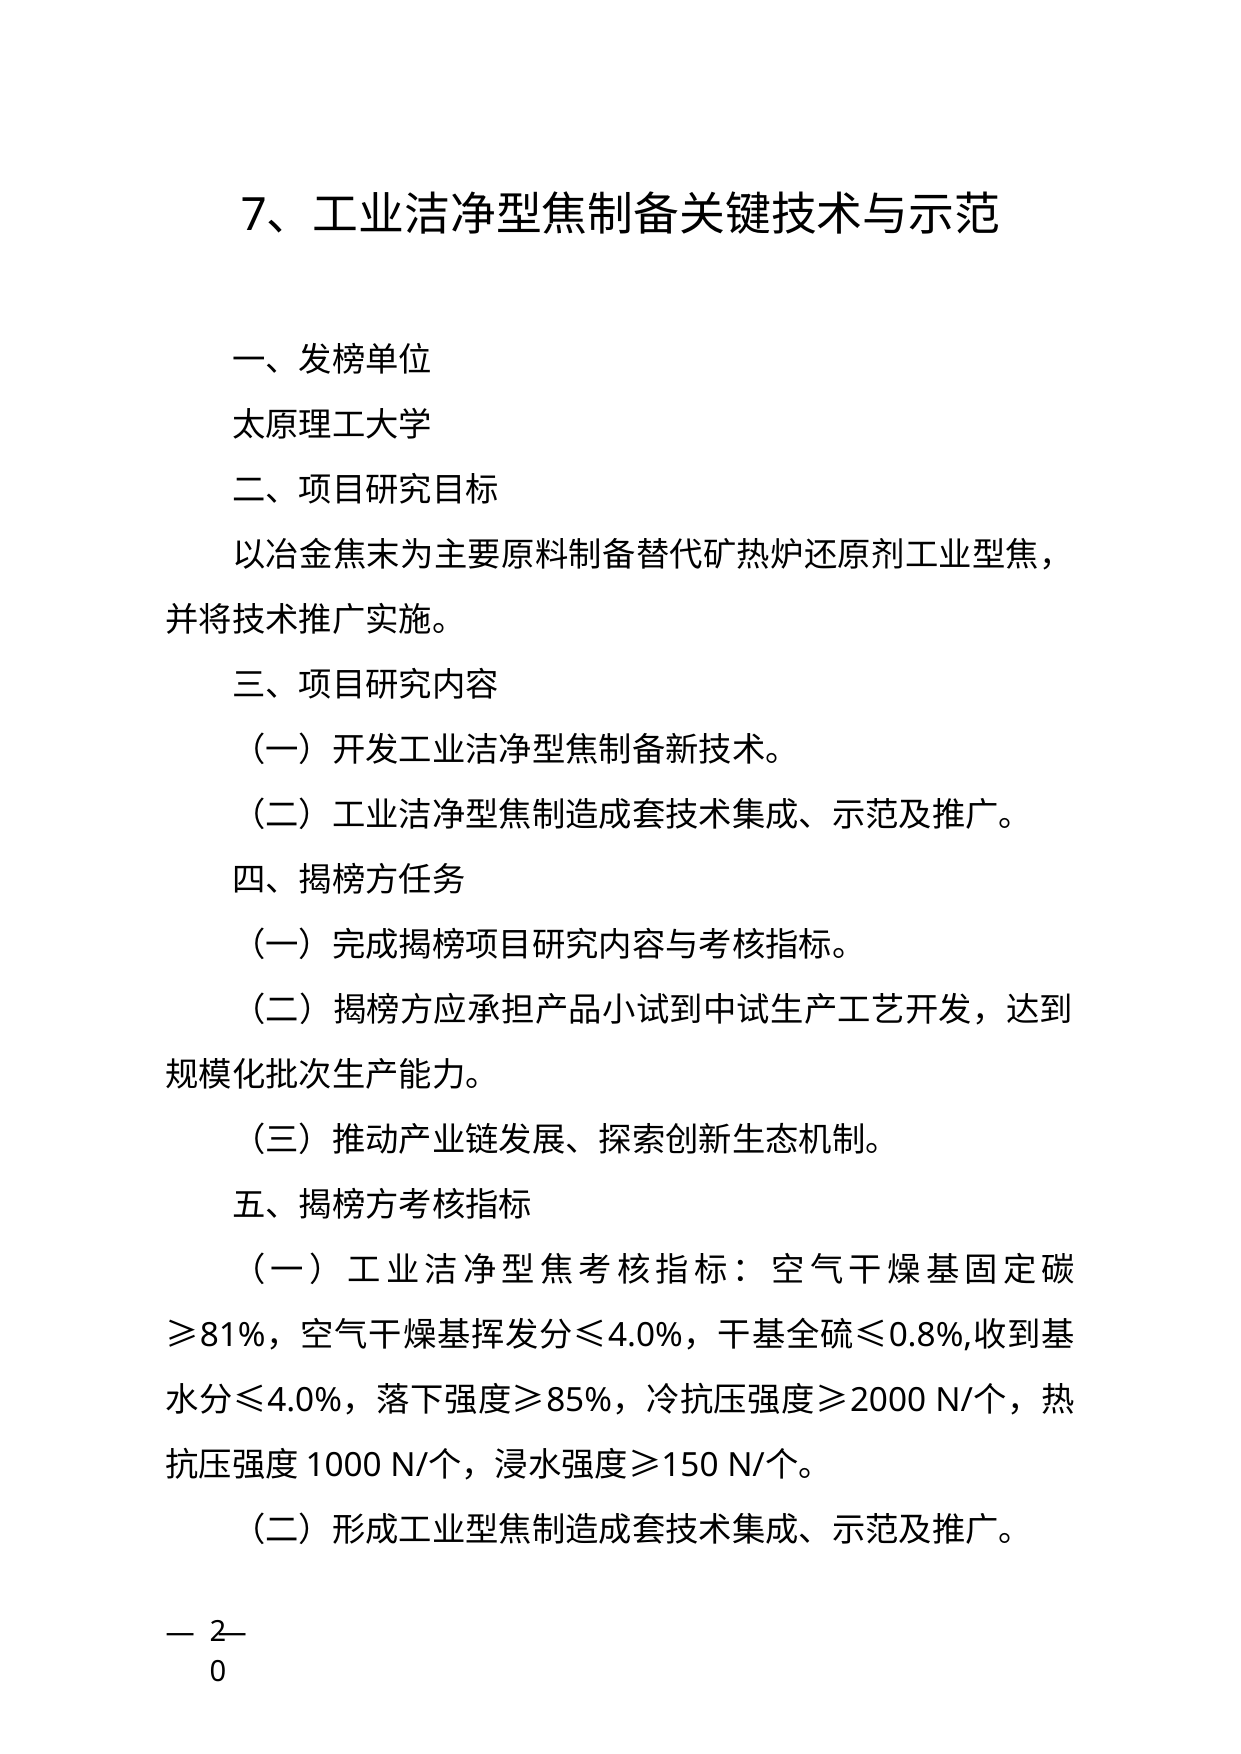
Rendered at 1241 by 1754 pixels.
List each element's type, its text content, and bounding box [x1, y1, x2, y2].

text （二）形成工业型焦制造成套技术集成、示范及推广。 [165, 1494, 1075, 1559]
text 四、揭榜方任务 [165, 844, 1075, 909]
text 二、项目研究目标 [165, 454, 1075, 519]
text 太原理工大学 [165, 389, 1075, 454]
text （一）工业洁净型焦考核指标：空气干燥基固定碳≥81%，空气干燥基挥发分≤4.0%，干基全硫≤0.8%,收到基水分≤4.0%，落下强度≥85%，冷抗压强度≥2000 N/个，热抗压强度1000 N/个，浸水强度≥150 N/个。 [165, 1234, 1075, 1494]
text 五、揭榜方考核指标 [165, 1169, 1075, 1234]
text 三、项目研究内容 [165, 649, 1075, 714]
text （二）工业洁净型焦制造成套技术集成、示范及推广。 [165, 779, 1075, 844]
text （一）完成揭榜项目研究内容与考核指标。 [165, 909, 1075, 974]
text （一）开发工业洁净型焦制备新技术。 [165, 714, 1075, 779]
text （二）揭榜方应承担产品小试到中试生产工艺开发，达到规模化批次生产能力。 [165, 974, 1075, 1104]
text 一、发榜单位 [165, 324, 1075, 389]
text 以冶金焦末为主要原料制备替代矿热炉还原剂工业型焦，并将技术推广实施。 [165, 519, 1075, 649]
text 7、工业洁净型焦制备关键技术与示范 [165, 162, 1075, 259]
text （三）推动产业链发展、探索创新生态机制。 [165, 1104, 1075, 1169]
